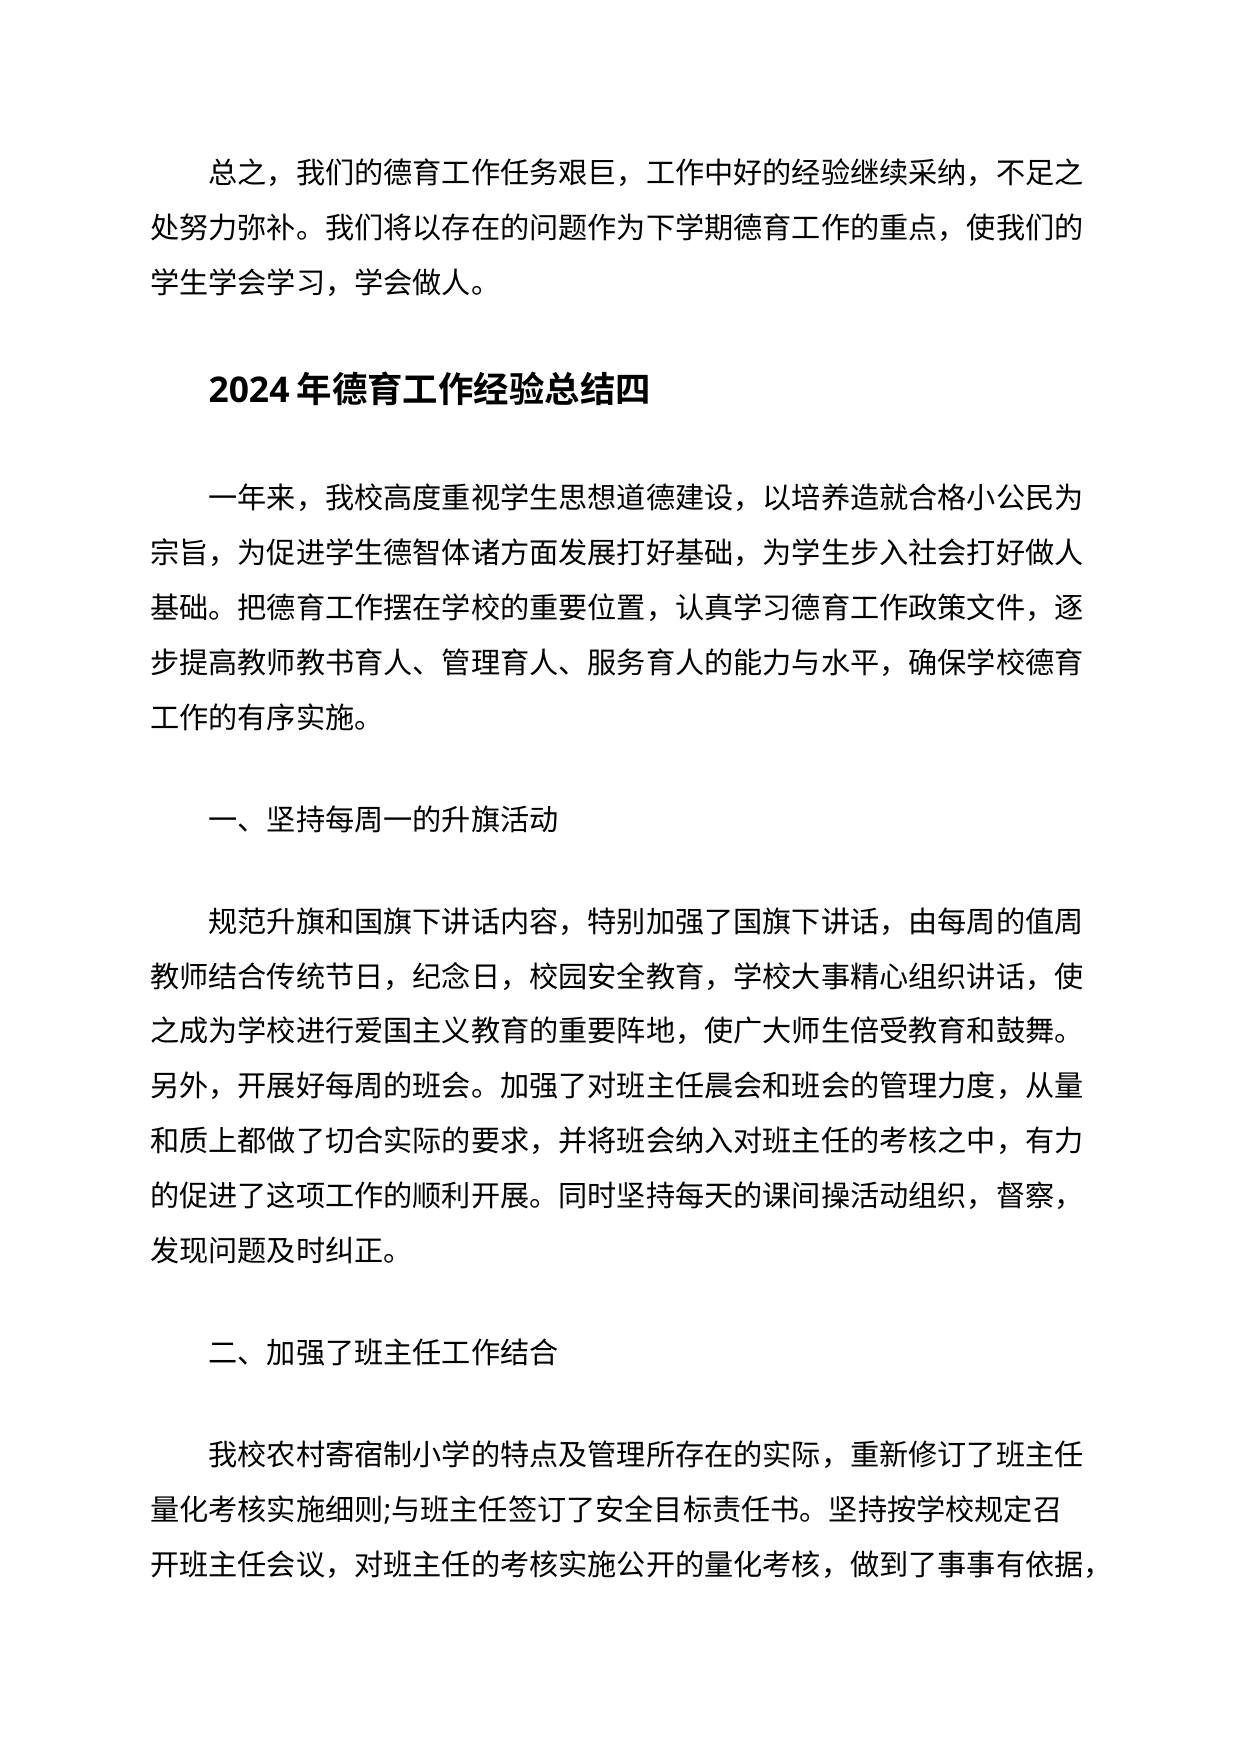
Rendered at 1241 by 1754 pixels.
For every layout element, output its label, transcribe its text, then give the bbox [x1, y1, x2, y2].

text 一、坚持每周一的升旗活动 [150, 796, 1090, 839]
text 2024年德育工作经验总结四 [150, 362, 1090, 413]
text 一年来，我校高度重视学生思想道德建设，以培养造就合格小公民为宗旨，为促进学生德智体诸方面发展打好基础，为学生步入社会打好做人基础。把德育工作摆在学校的重要位置，认真学习德育工作政策文件，逐步提高教师教书育人、管理育人、服务育人的能力与水平，确保学校德育工作的有序实施。 [150, 475, 1090, 737]
text 二、加强了班主任工作结合 [150, 1329, 1090, 1372]
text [150, 1431, 1090, 1583]
text 规范升旗和国旗下讲话内容，特别加强了国旗下讲话，由每周的值周教师结合传统节日，纪念日，校园安全教育，学校大事精心组织讲话，使之成为学校进行爱国主义教育的重要阵地，使广大师生倍受教育和鼓舞。另外，开展好每周的班会。加强了对班主任晨会和班会的管理力度，从量和质上都做了切合实际的要求，并将班会纳入对班主任的考核之中，有力的促进了这项工作的顺利开展。同时坚持每天的课间操活动组织，督察，发现问题及时纠正。 [150, 898, 1090, 1270]
text 总之，我们的德育工作任务艰巨，工作中好的经验继续采纳，不足之处努力弥补。我们将以存在的问题作为下学期德育工作的重点，使我们的学生学会学习，学会做人。 [150, 150, 1090, 302]
